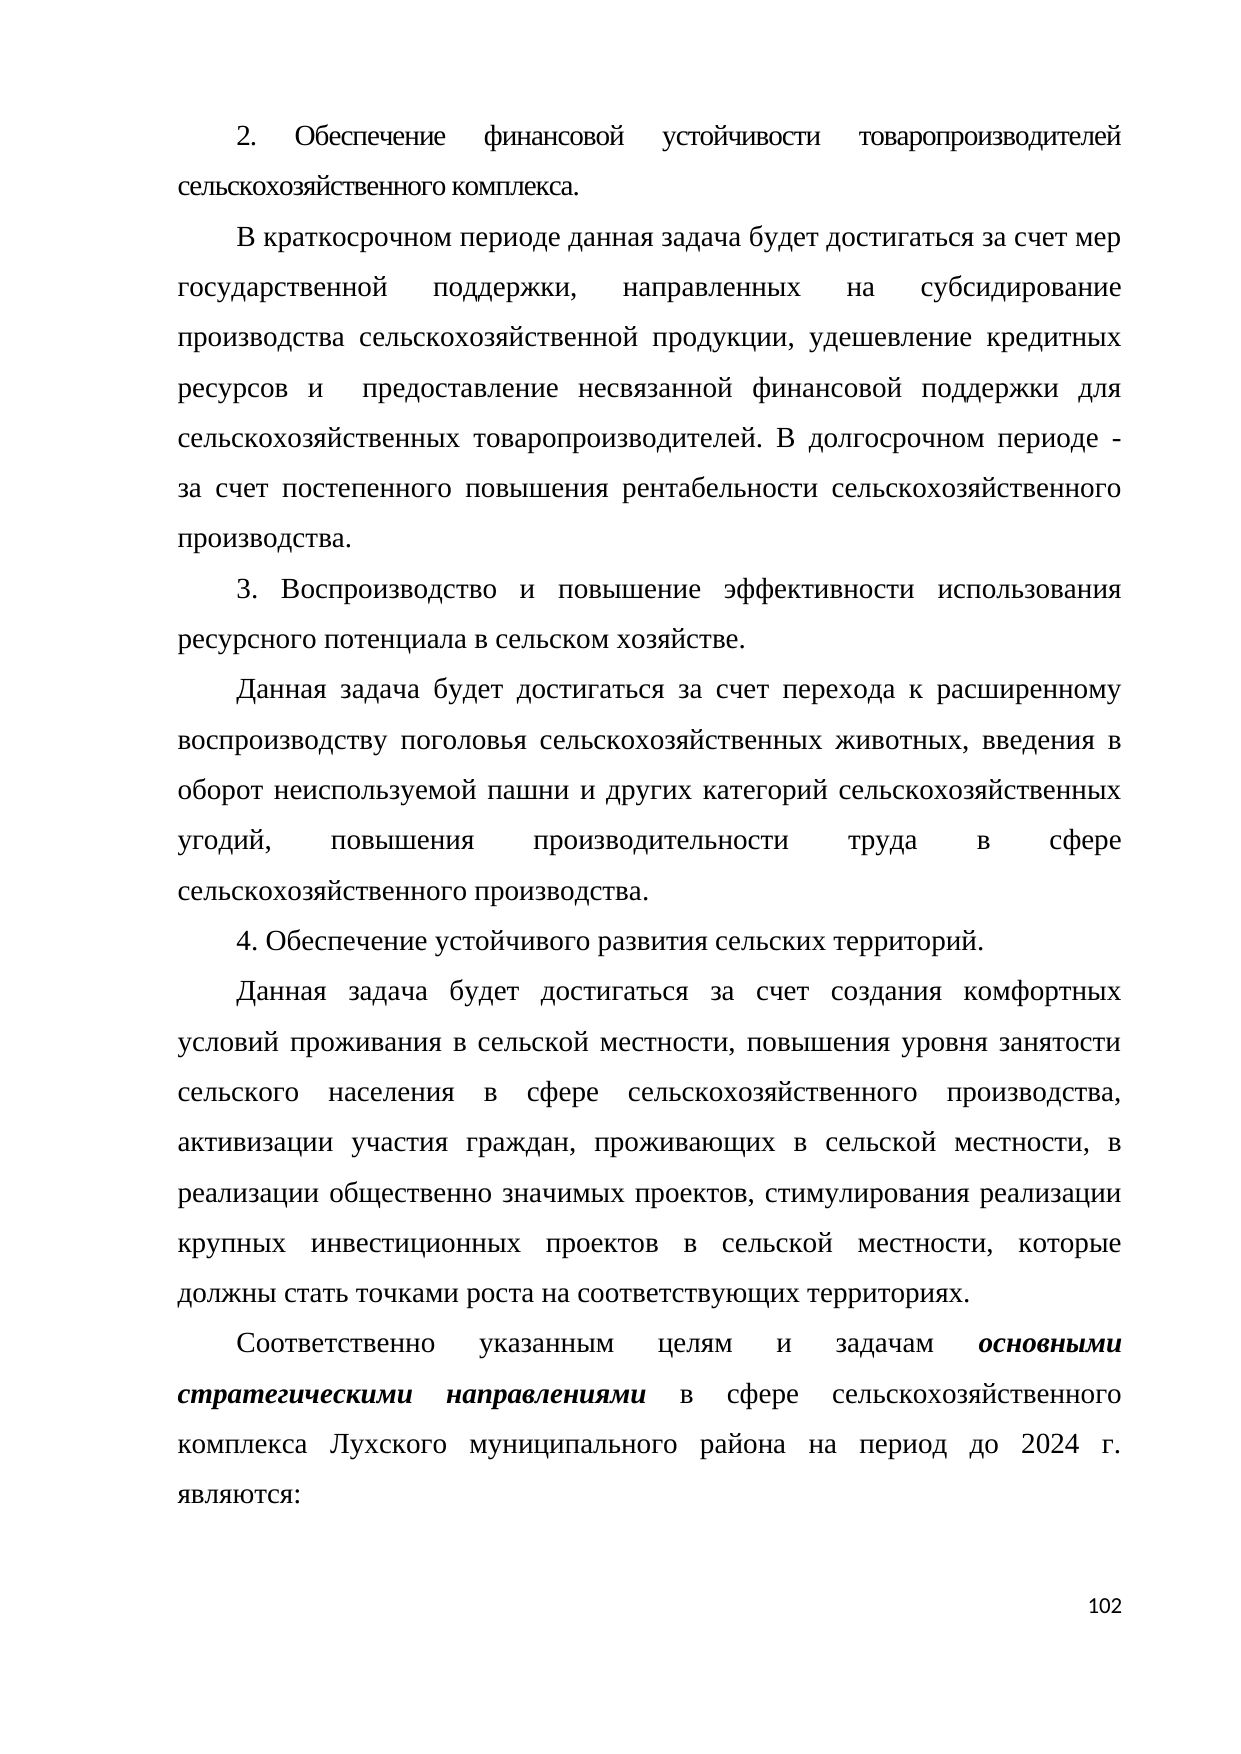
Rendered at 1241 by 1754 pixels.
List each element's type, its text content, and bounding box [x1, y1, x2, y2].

text Данная задача будет достигаться за счет создания комфортных условий проживания в сельской местности, повышения уровня занятости сельского населения в сфере сельскохозяйственного производства, активизации участия граждан, проживающих в сельской местности, в реализации общественно значимых проектов, стимулирования реализации крупных инвестиционных проектов в сельской местности, которые должны стать точками роста на соответствующих территориях. [177, 973, 1122, 1309]
text Данная задача будет достигаться за счет перехода к расширенному воспроизводству поголовья сельскохозяйственных животных, введения в оборот неиспользуемой пашни и других категорий сельскохозяйственных угодий, повышения производительности труда в сфере сельскохозяйственного производства. [177, 672, 1122, 906]
text 3. Воспроизводство и повышение эффективности использования ресурсного потенциала в сельском хозяйстве. [177, 571, 1122, 655]
text 2. Обеспечение финансовой устойчивости товаропроизводителей сельскохозяйственного комплекса. [177, 118, 1122, 202]
text 4. Обеспечение устойчивого развития сельских территорий. [177, 923, 1122, 957]
text В краткосрочном периоде данная задача будет достигаться за счет мер государственной поддержки, направленных на субсидирование производства сельскохозяйственной продукции, удешевление кредитных ресурсов и предоставление несвязанной финансовой поддержки для сельскохозяйственных товаропроизводителей. В долгосрочном периоде - за счет постепенного повышения рентабельности сельскохозяйственного производства. [177, 219, 1122, 554]
text Соответственно указанным целям и задачам основными стратегическими направлениями в сфере сельскохозяйственного комплекса Лухского муниципального района на период до 2024 г. являются: [177, 1326, 1122, 1510]
